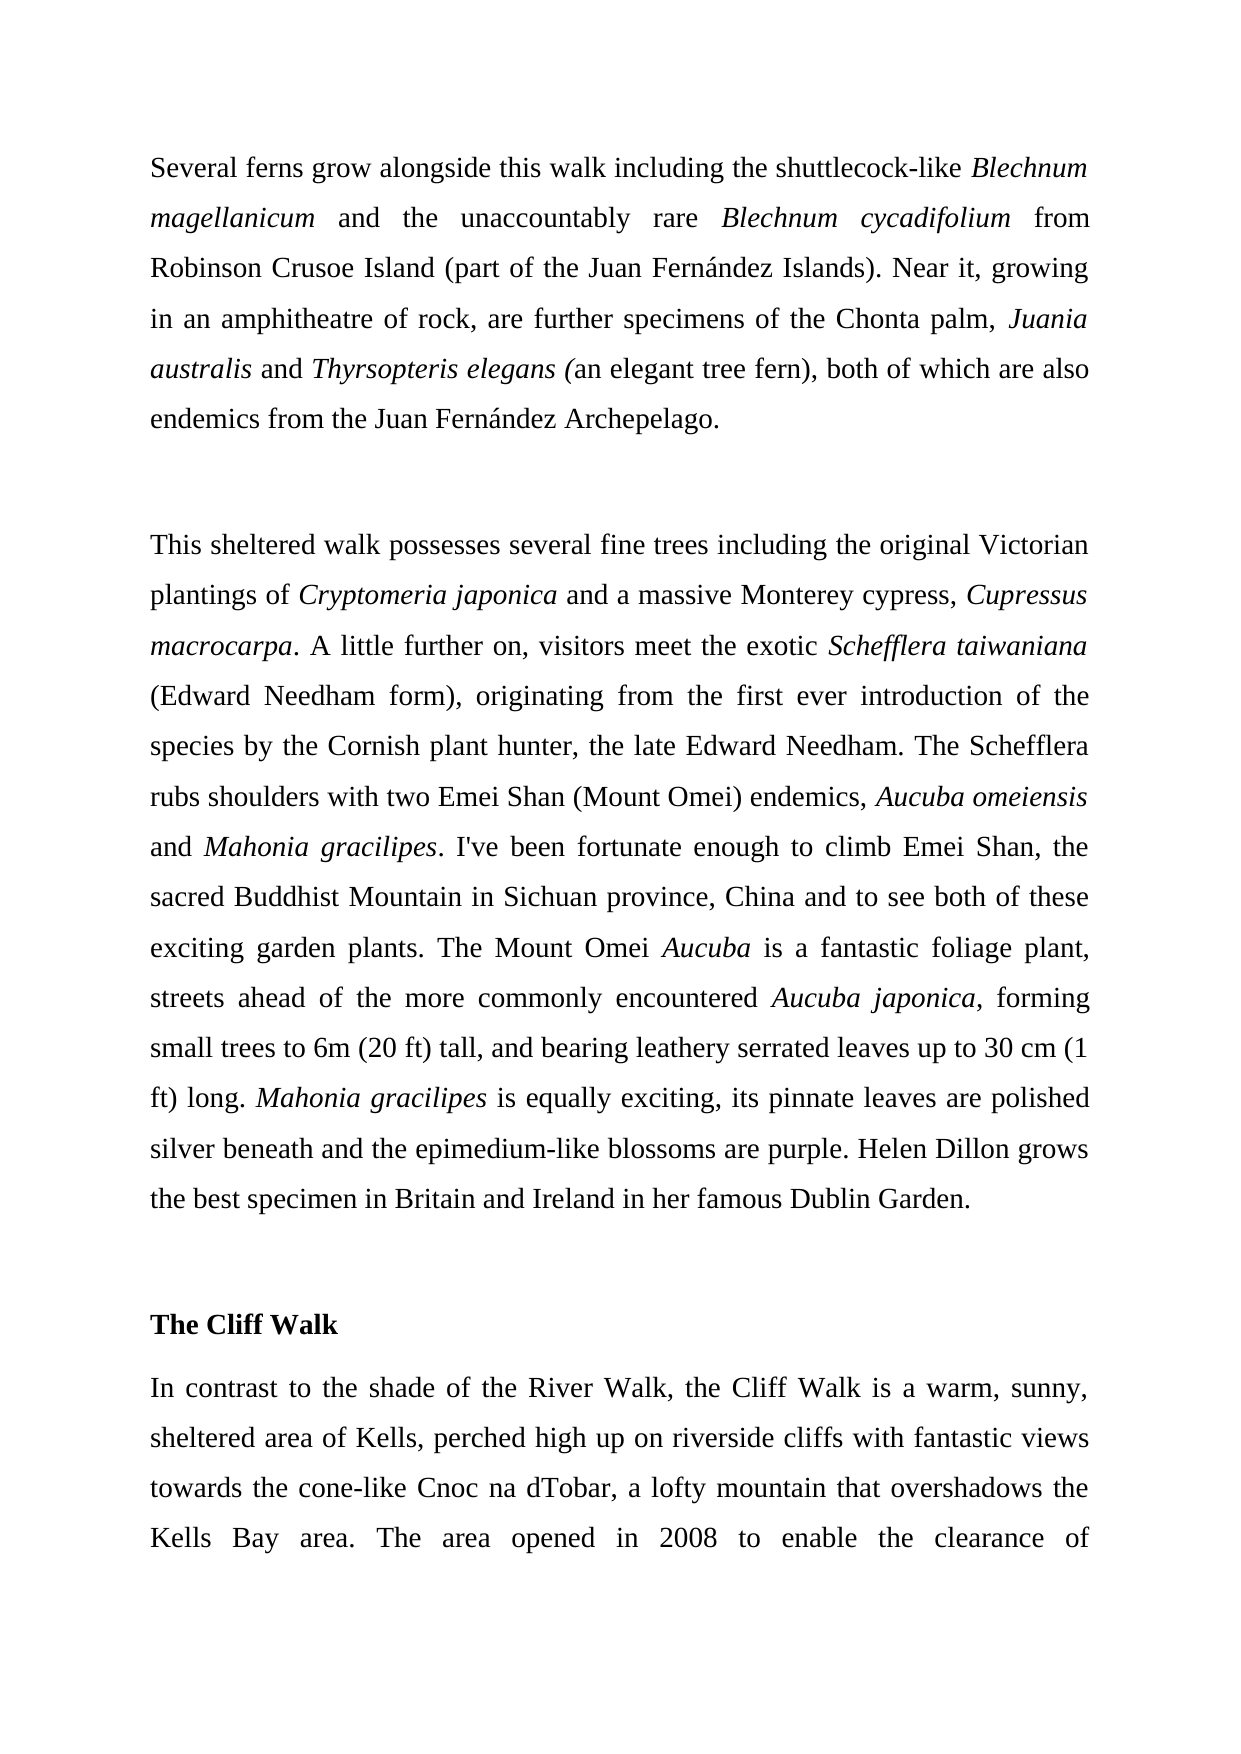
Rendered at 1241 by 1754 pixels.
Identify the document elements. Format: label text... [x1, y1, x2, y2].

text This sheltered walk possesses several fine trees including the original Victorian plantings of Cryptomeria japonica and a massive Monterey cypress, Cupressus macrocarpa. A little further on, visitors meet the exotic Schefflera taiwaniana (Edward Needham form), originating from the first ever introduction of the species by the Cornish plant hunter, the late Edward Needham. The Schefflera rubs shoulders with two Emei Shan (Mount Omei) endemics, Aucuba omeiensis and Mahonia gracilipes. I've been fortunate enough to climb Emei Shan, the sacred Buddhist Mountain in Sichuan province, China and to see both of these exciting garden plants. The Mount Omei Aucuba is a fantastic foliage plant, streets ahead of the more commonly encountered Aucuba japonica, forming small trees to 6m (20 ft) tall, and bearing leathery serrated leaves up to 30 cm (1 ft) long. Mahonia gracilipes is equally exciting, its pinnate leaves are polished silver beneath and the epimedium-like blossoms are purple. Helen Dillon grows the best specimen in Britain and Ireland in her famous Dublin Garden. [150, 527, 1090, 1215]
text Several ferns grow alongside this walk including the shuttlecock-like Blechnum magellanicum and the unaccountably rare Blechnum cycadifolium from Robinson Crusoe Island (part of the Juan Fernández Islands). Near it, growing in an amphitheatre of rock, are further specimens of the Chonta palm, Juania australis and Thyrsopteris elegans (an elegant tree fern), both of which are also endemics from the Juan Fernández Archepelago. [150, 150, 1090, 435]
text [150, 1370, 1090, 1554]
text The Cliff Walk [150, 1307, 1090, 1340]
